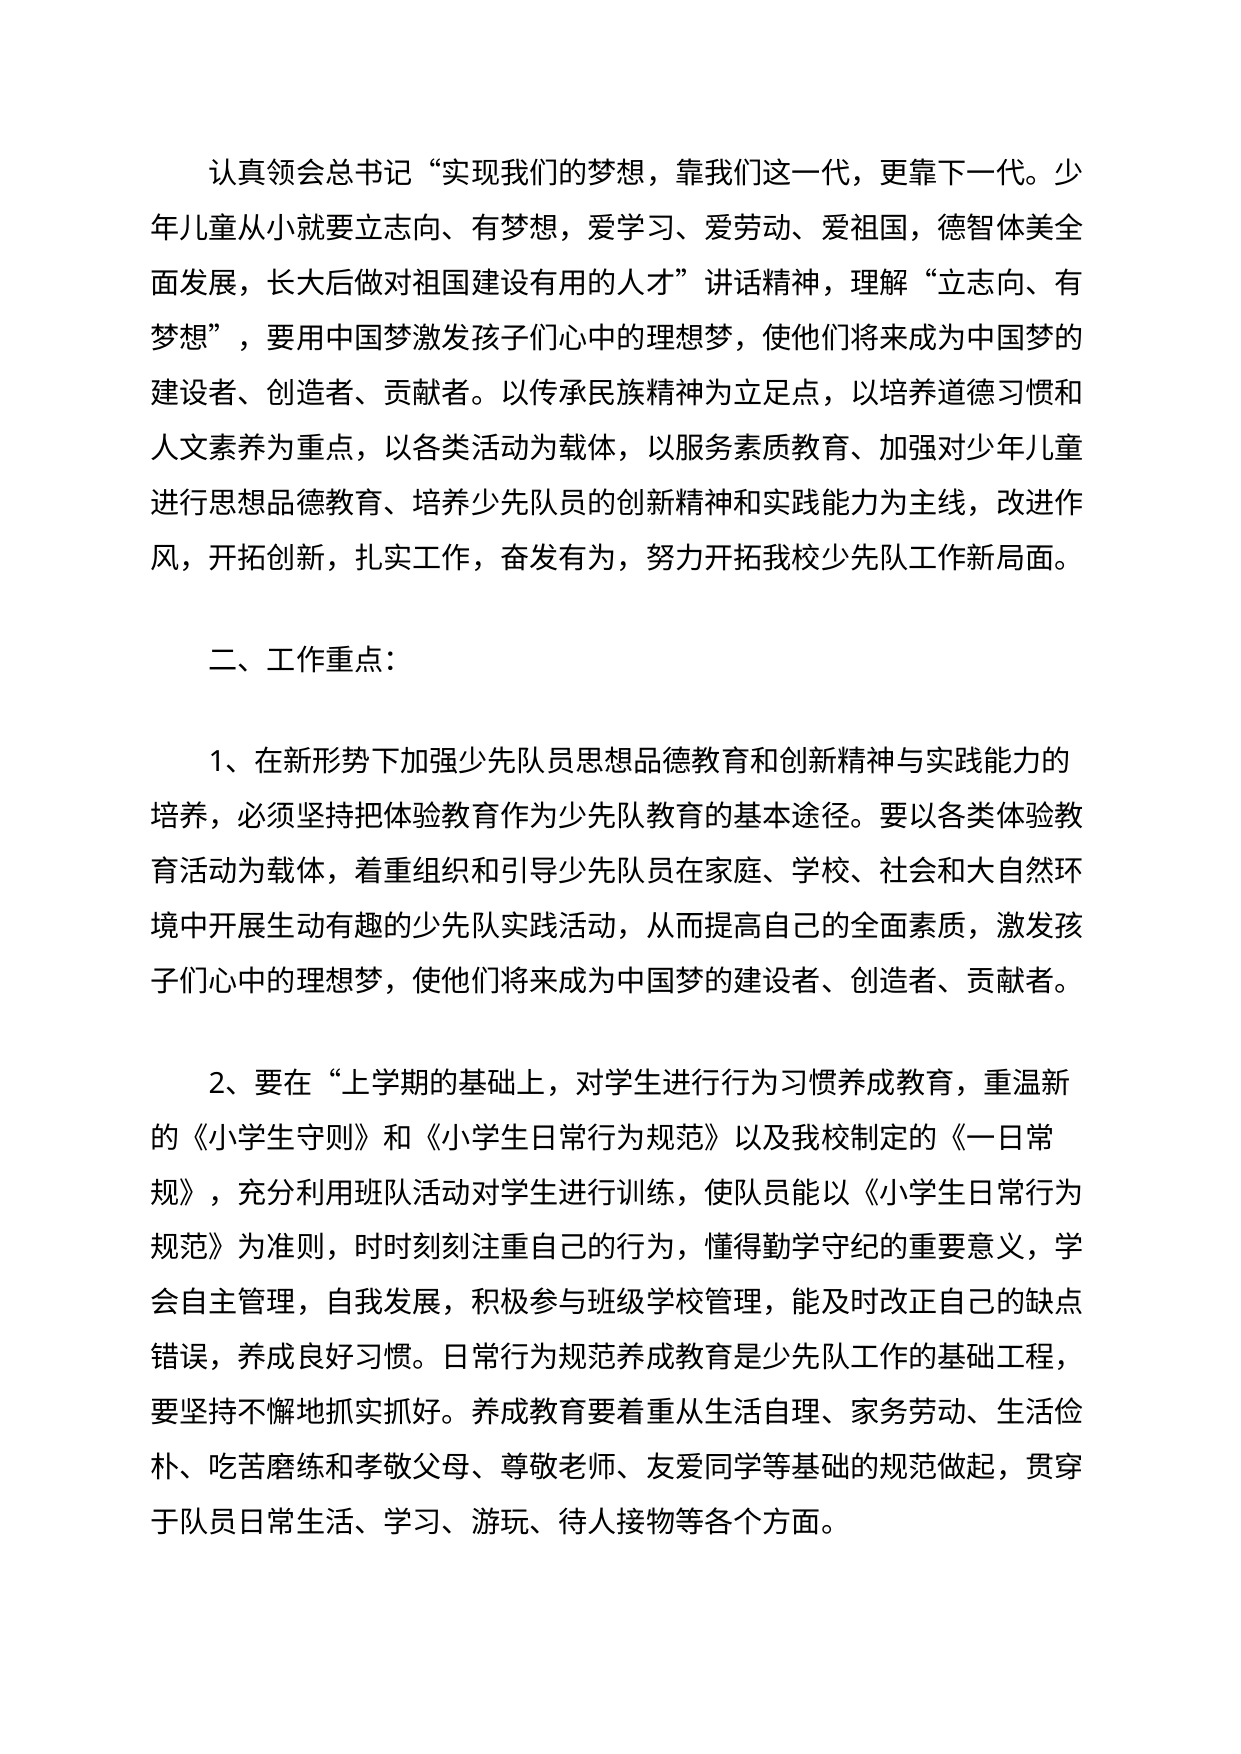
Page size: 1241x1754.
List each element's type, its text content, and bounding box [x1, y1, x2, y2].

text 认真领会总书记“实现我们的梦想，靠我们这一代，更靠下一代。少年儿童从小就要立志向、有梦想，爱学习、爱劳动、爱祖国，德智体美全面发展，长大后做对祖国建设有用的人才”讲话精神，理解“立志向、有梦想”，要用中国梦激发孩子们心中的理想梦，使他们将来成为中国梦的建设者、创造者、贡献者。以传承民族精神为立足点，以培养道德习惯和人文素养为重点，以各类活动为载体，以服务素质教育、加强对少年儿童进行思想品德教育、培养少先队员的创新精神和实践能力为主线，改进作风，开拓创新，扎实工作，奋发有为，努力开拓我校少先队工作新局面。 [150, 150, 1090, 577]
text 2、要在“上学期的基础上，对学生进行行为习惯养成教育，重温新的《小学生守则》和《小学生日常行为规范》以及我校制定的《一日常规》，充分利用班队活动对学生进行训练，使队员能以《小学生日常行为规范》为准则，时时刻刻注重自己的行为，懂得勤学守纪的重要意义，学会自主管理，自我发展，积极参与班级学校管理，能及时改正自己的缺点错误，养成良好习惯。日常行为规范养成教育是少先队工作的基础工程，要坚持不懈地抓实抓好。养成教育要着重从生活自理、家务劳动、生活俭朴、吃苦磨练和孝敬父母、尊敬老师、友爱同学等基础的规范做起，贯穿于队员日常生活、学习、游玩、待人接物等各个方面。 [150, 1059, 1090, 1541]
text 二、工作重点： [150, 636, 1090, 678]
text 1、在新形势下加强少先队员思想品德教育和创新精神与实践能力的培养，必须坚持把体验教育作为少先队教育的基本途径。要以各类体验教育活动为载体，着重组织和引导少先队员在家庭、学校、社会和大自然环境中开展生动有趣的少先队实践活动，从而提高自己的全面素质，激发孩子们心中的理想梦，使他们将来成为中国梦的建设者、创造者、贡献者。 [150, 738, 1090, 1000]
